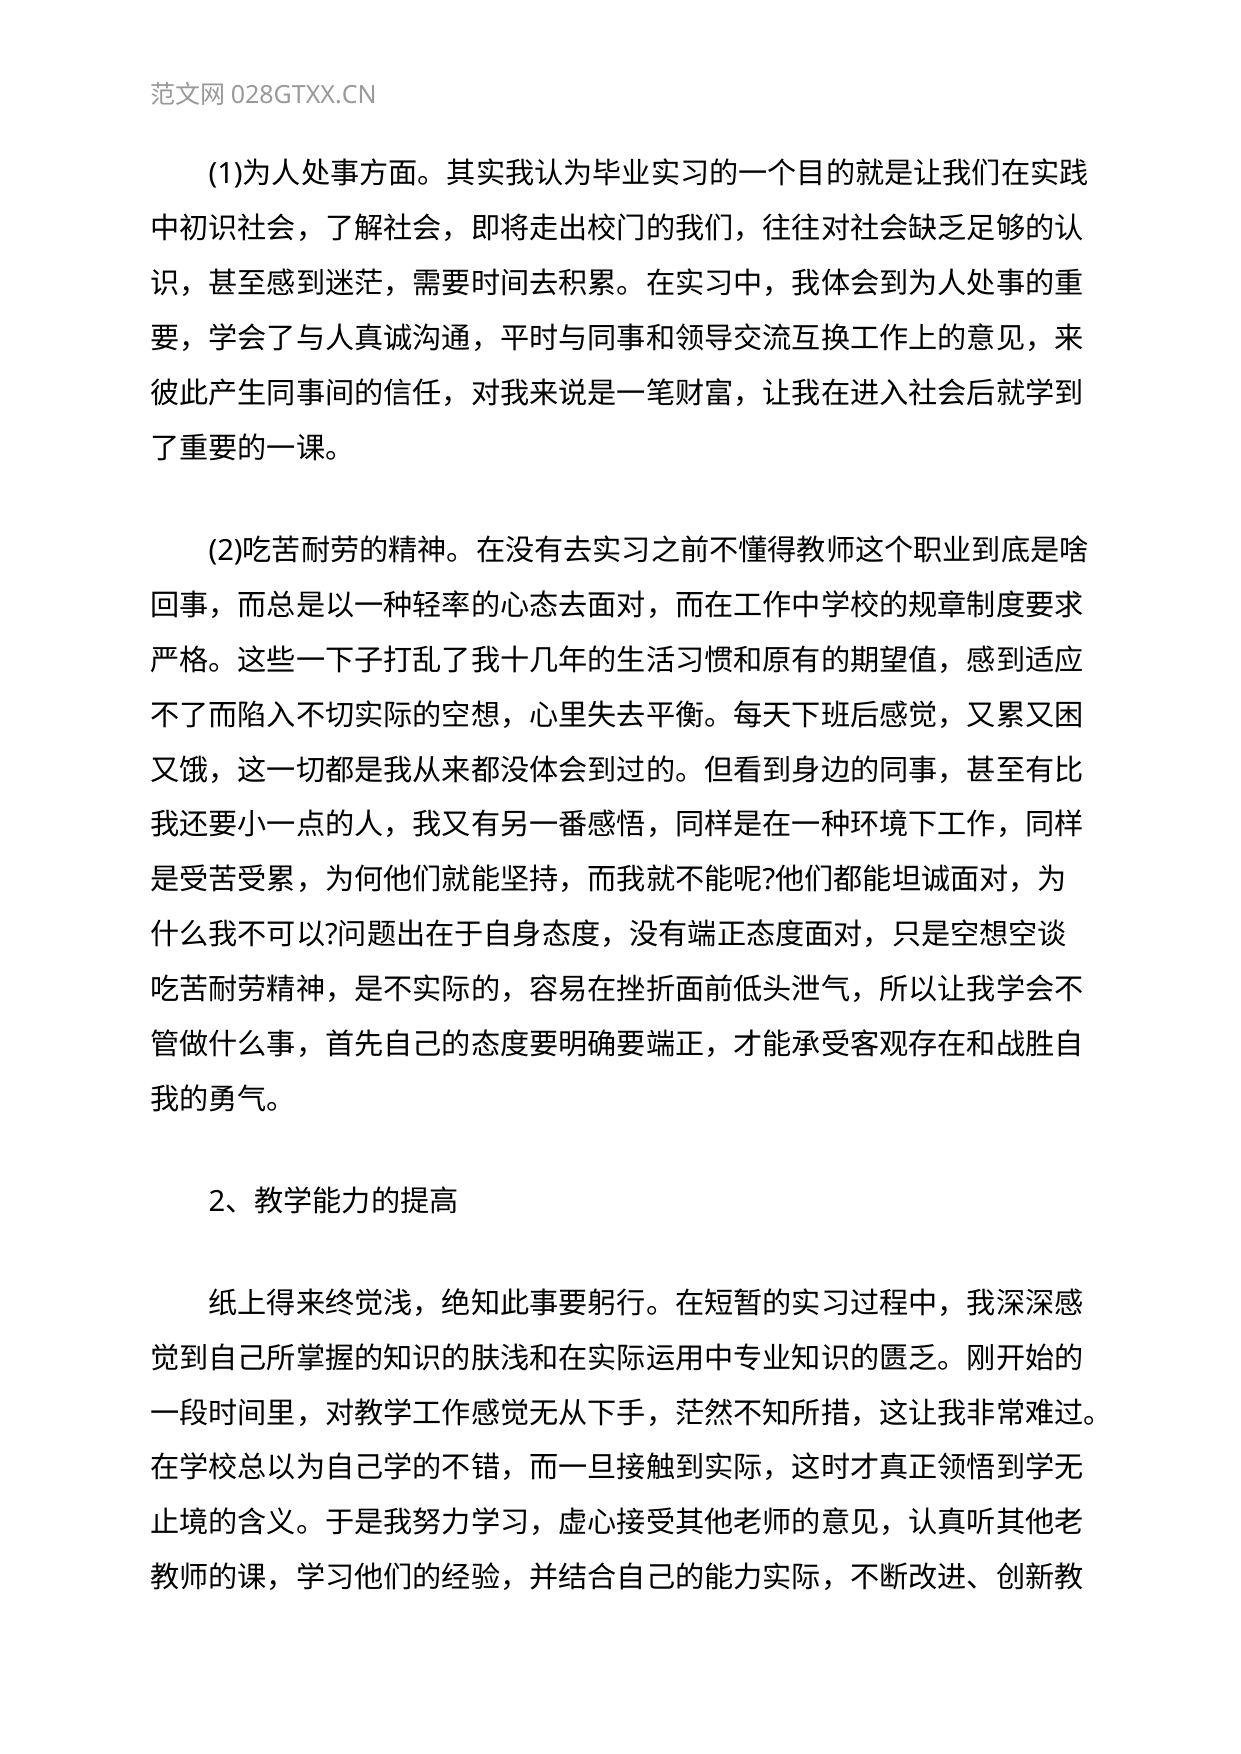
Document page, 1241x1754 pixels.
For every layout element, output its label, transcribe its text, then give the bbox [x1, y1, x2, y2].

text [150, 1279, 1090, 1596]
text (1)为人处事方面。其实我认为毕业实习的一个目的就是让我们在实践中初识社会，了解社会，即将走出校门的我们，往往对社会缺乏足够的认识，甚至感到迷茫，需要时间去积累。在实习中，我体会到为人处事的重要，学会了与人真诚沟通，平时与同事和领导交流互换工作上的意见，来彼此产生同事间的信任，对我来说是一笔财富，让我在进入社会后就学到了重要的一课。 [150, 150, 1090, 467]
text (2)吃苦耐劳的精神。在没有去实习之前不懂得教师这个职业到底是啥回事，而总是以一种轻率的心态去面对，而在工作中学校的规章制度要求严格。这些一下子打乱了我十几年的生活习惯和原有的期望值，感到适应不了而陷入不切实际的空想，心里失去平衡。每天下班后感觉，又累又困又饿，这一切都是我从来都没体会到过的。但看到身边的同事，甚至有比我还要小一点的人，我又有另一番感悟，同样是在一种环境下工作，同样是受苦受累，为何他们就能坚持，而我就不能呢?他们都能坦诚面对，为什么我不可以?问题出在于自身态度，没有端正态度面对，只是空想空谈吃苦耐劳精神，是不实际的，容易在挫折面前低头泄气，所以让我学会不管做什么事，首先自己的态度要明确要端正，才能承受客观存在和战胜自我的勇气。 [150, 526, 1090, 1118]
text 2、教学能力的提高 [150, 1177, 1090, 1220]
